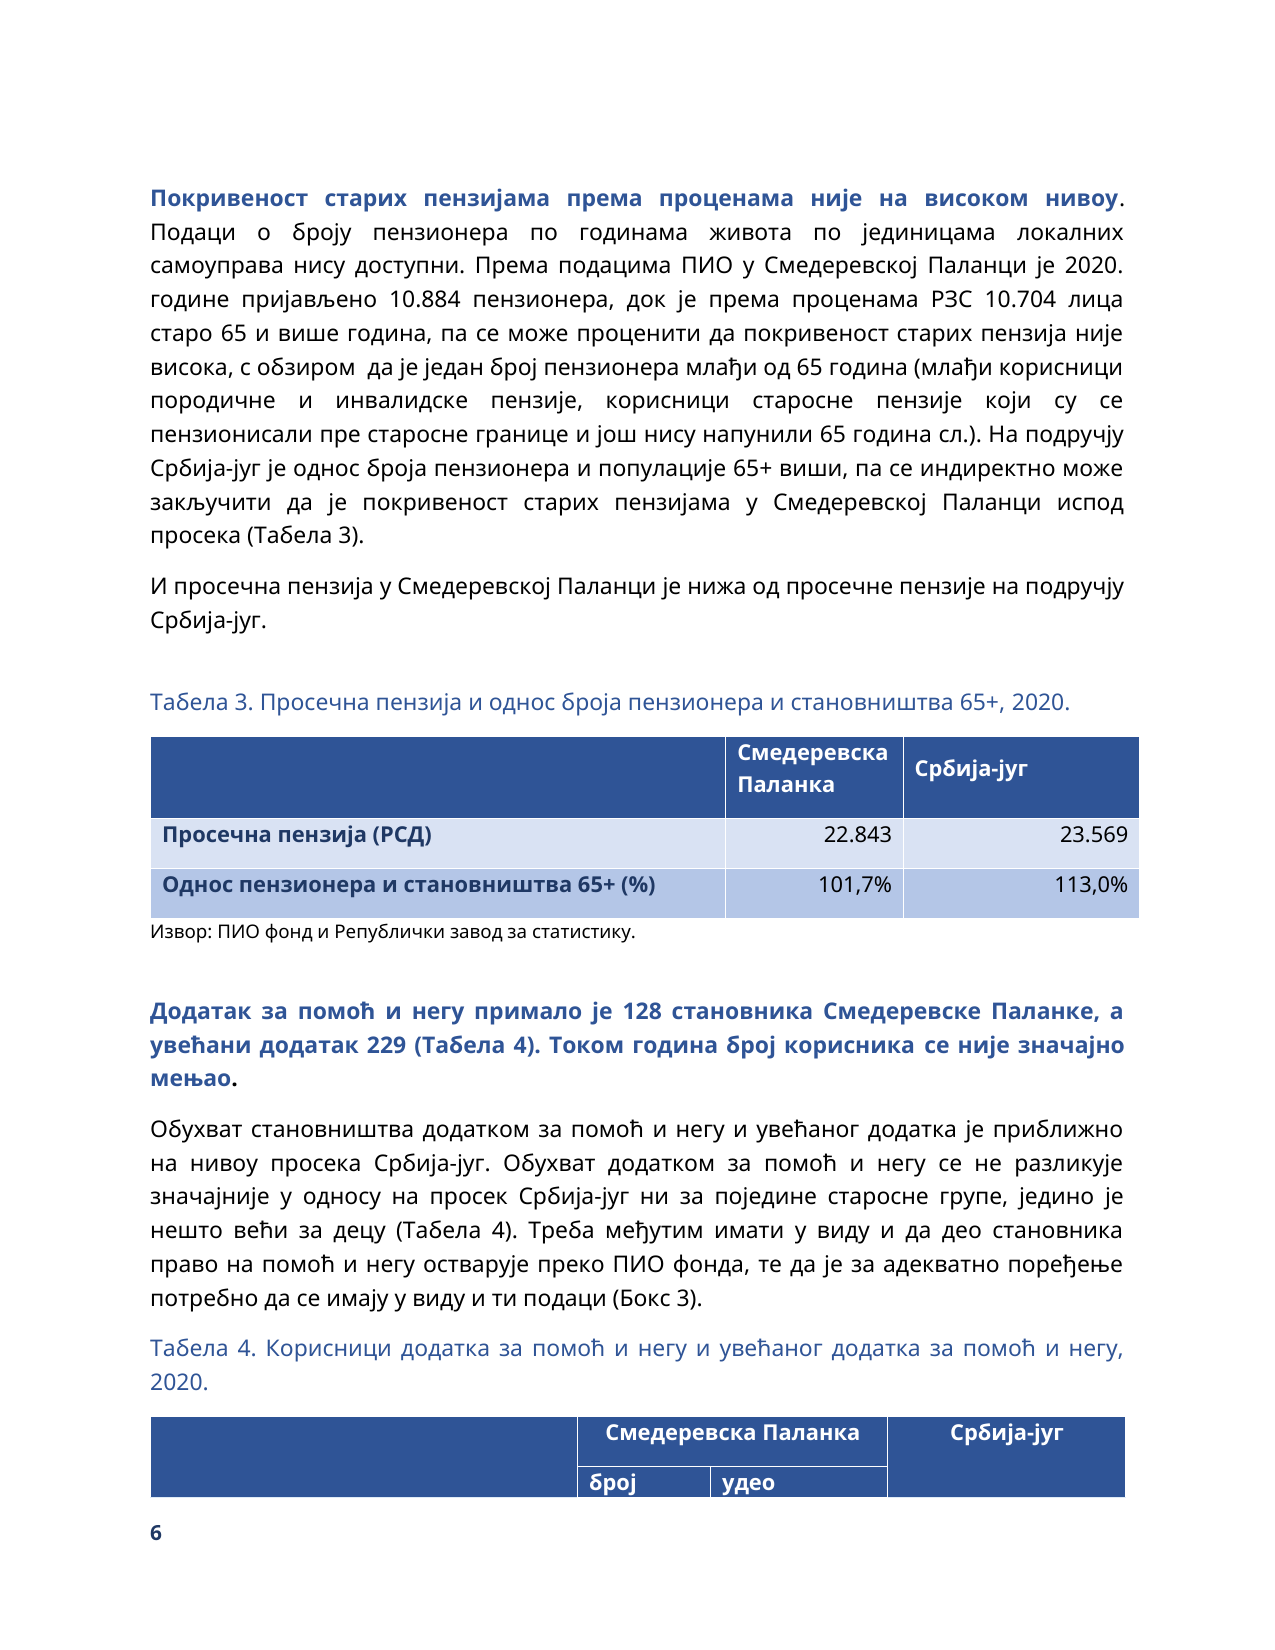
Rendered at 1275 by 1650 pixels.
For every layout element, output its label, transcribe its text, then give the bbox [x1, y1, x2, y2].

table_cell Однос пензионера и становништва 65+ (%) [151, 869, 725, 918]
table_header [151, 737, 725, 818]
table_cell удео [711, 1467, 887, 1497]
text Додатак за помоћ и негу примало је 128 становника Смедеревске Паланке, а увећани додатак 229 (Табела 4). Током година број корисника се није значајно мењао. [150, 995, 1125, 1093]
table_header Србија-југ [904, 737, 1139, 818]
table_header Смедеревска Паланка [578, 1417, 887, 1466]
table_cell број [578, 1467, 710, 1497]
table_cell 101,7% [726, 869, 903, 918]
text И просечна пензија у Смедеревској Паланци је нижа од просечне пензије на подручју Србија-југ. [150, 570, 1125, 635]
table_header Србија-југ (удео) [888, 1417, 1125, 1497]
text Покривеност старих пензијама према проценама није на високом нивоу. Подаци о броју пензионера по годинама живота по јединицама локалних самоуправа нису доступни. Према подацима ПИО у Смедеревској Паланци је 2020. године пријављено 10.884 пензионера, док је према проценама РЗС 10.704 лица старо 65 и више година, па се може проценити да покривеност старих пензија није висока, с обзиром да је један број пензионера млађи од 65 година (млађи корисници породичне и инвалидске пензије, корисници старосне пензије који су се пензионисали пре старосне границе и још нису напунили 65 година сл.). На подручју Србија-југ је однос броја пензионера и популације 65+ виши, па се индиректно може закључити да је покривеност старих пензијама у Смедеревској Паланци испод просека (Табела 3). [150, 182, 1125, 551]
table_cell 23.569 [904, 819, 1139, 868]
table_header [151, 1417, 577, 1497]
text Табела 3. Просечна пензија и однос броја пензионера и становништва 65+, 2020. [150, 686, 1125, 717]
table_header Смедеревска Паланка [726, 737, 903, 818]
text Табела 4. Корисници додатка за помоћ и негу и увећаног додатка за помоћ и негу, 2020. [150, 1332, 1125, 1397]
text Обухват становништва додатком за помоћ и негу и увећаног додатка је приближно на нивоу просека Србија-југ. Обухват додатком за помоћ и негу се не разликује значајније у односу на просек Србија-југ ни за поједине старосне групе, једино је нешто већи за децу (Табела 4). Треба међутим имати у виду и да део становника право на помоћ и негу остварује преко ПИО фонда, те да је за адекватно поређење потребно да се имају у виду и ти подаци (Бокс 3). [150, 1113, 1125, 1313]
table_cell 113,0% [904, 869, 1139, 918]
text Извор: ПИО фонд и Републички завод за статистику. [150, 919, 1125, 944]
table_cell 22.843 [726, 819, 903, 868]
table_cell Просечна пензија (РСД) [151, 819, 725, 868]
